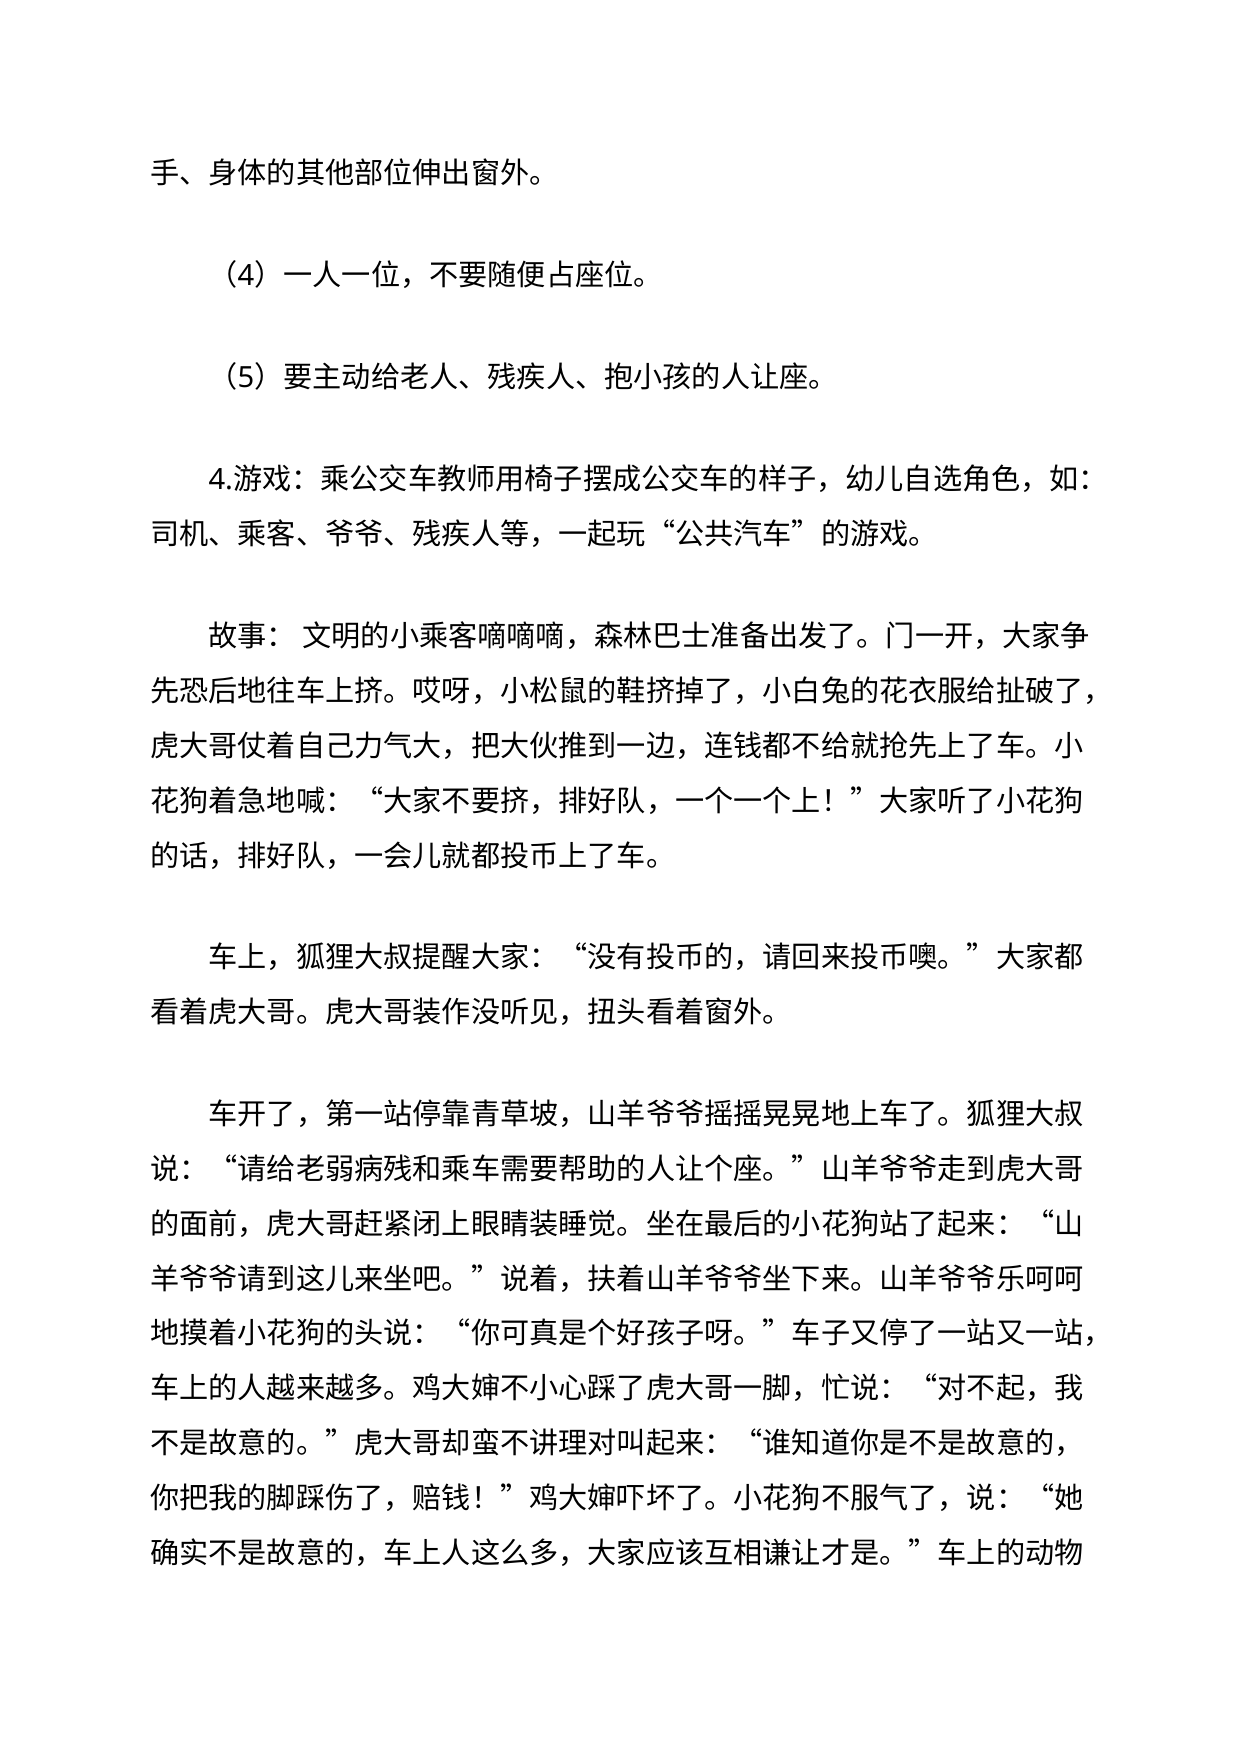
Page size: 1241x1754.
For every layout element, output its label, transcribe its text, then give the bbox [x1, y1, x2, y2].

text （5）要主动给老人、残疾人、抱小孩的人让座。 [150, 354, 1090, 396]
text （4）一人一位，不要随便占座位。 [150, 252, 1090, 294]
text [150, 150, 1090, 192]
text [150, 1091, 1090, 1572]
text 车上，狐狸大叔提醒大家：“没有投币的，请回来投币噢。”大家都看着虎大哥。虎大哥装作没听见，扭头看着窗外。 [150, 934, 1090, 1031]
text 故事： 文明的小乘客嘀嘀嘀，森林巴士准备出发了。门一开，大家争先恐后地往车上挤。哎呀，小松鼠的鞋挤掉了，小白兔的花衣服给扯破了，虎大哥仗着自己力气大，把大伙推到一边，连钱都不给就抢先上了车。小花狗着急地喊：“大家不要挤，排好队，一个一个上！”大家听了小花狗的话，排好队，一会儿就都投币上了车。 [150, 612, 1090, 874]
text 4.游戏：乘公交车教师用椅子摆成公交车的样子，幼儿自选角色，如：司机、乘客、爷爷、残疾人等，一起玩“公共汽车”的游戏。 [150, 456, 1090, 553]
